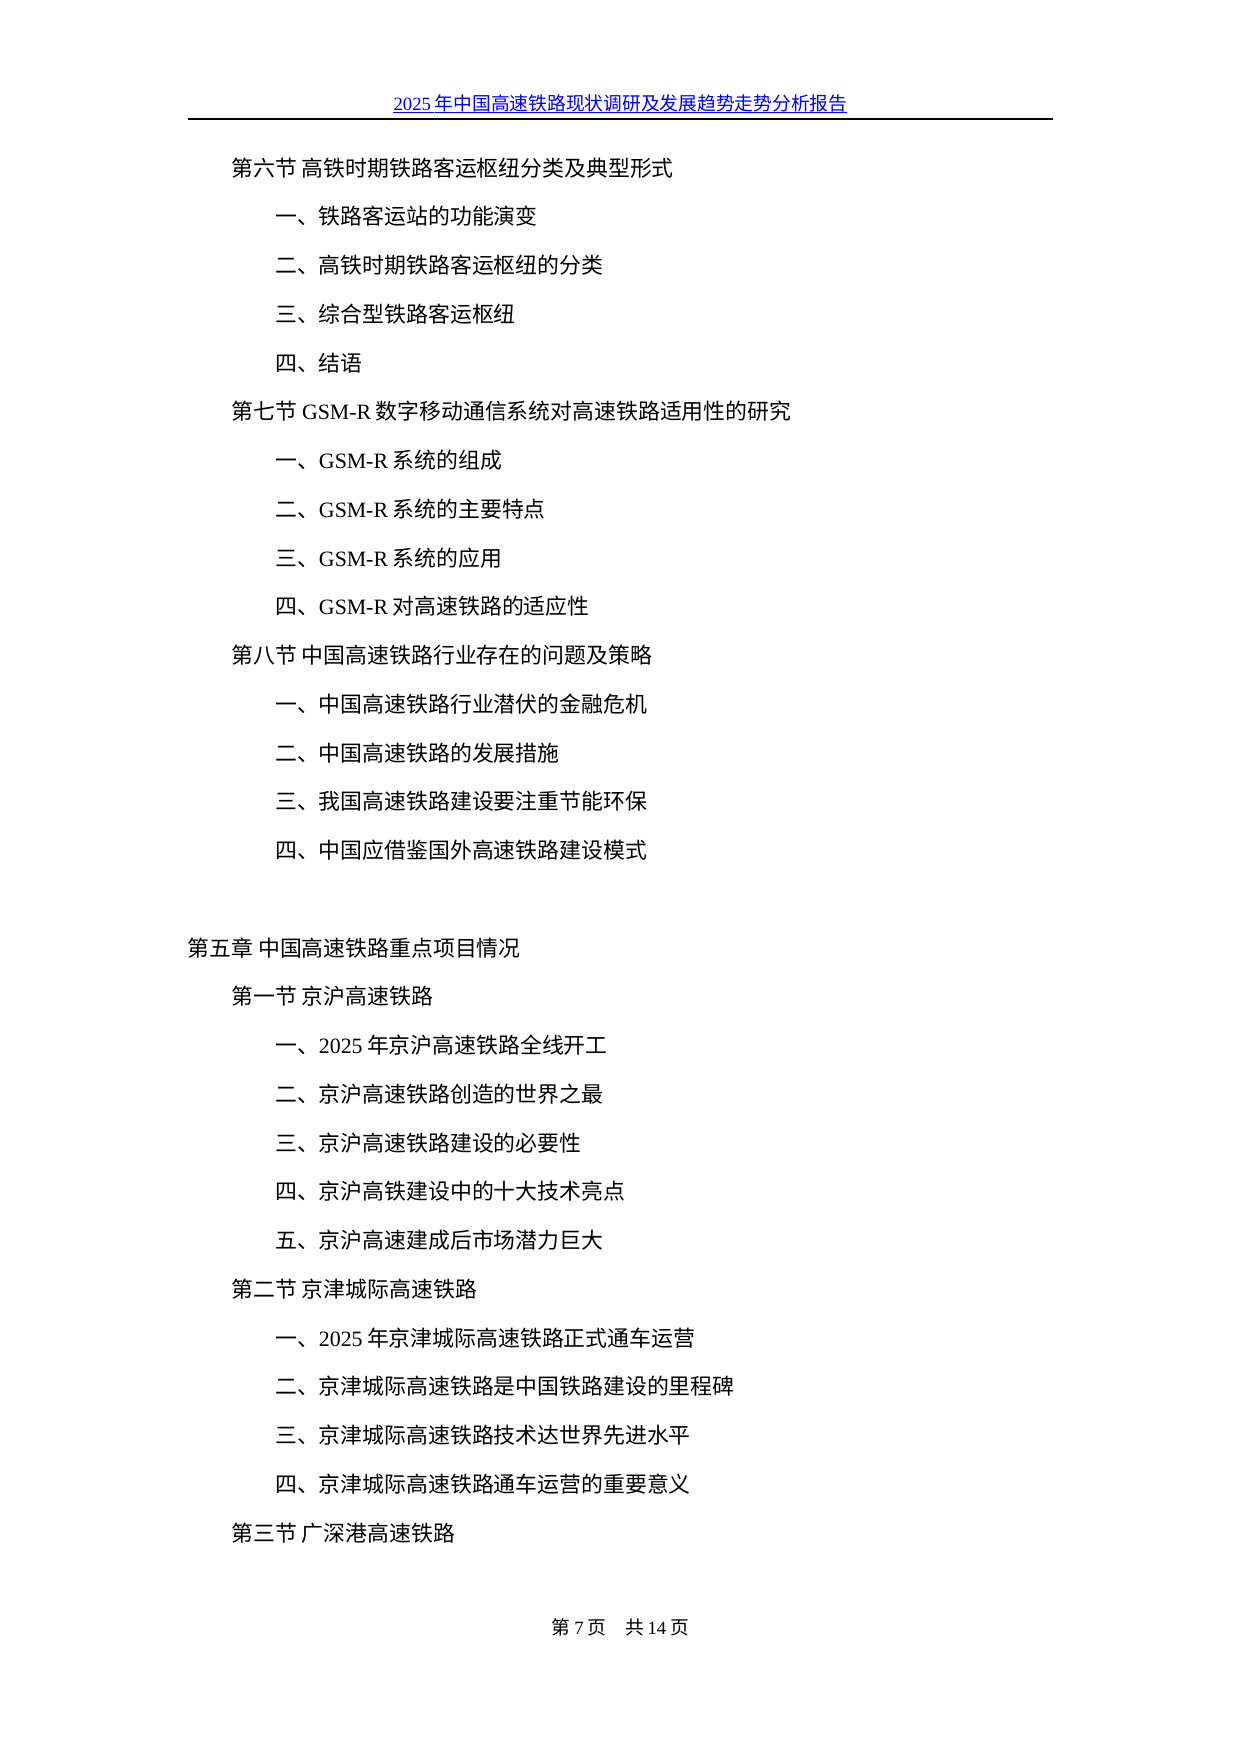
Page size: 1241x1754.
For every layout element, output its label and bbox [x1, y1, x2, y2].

text [187, 150, 1053, 1548]
